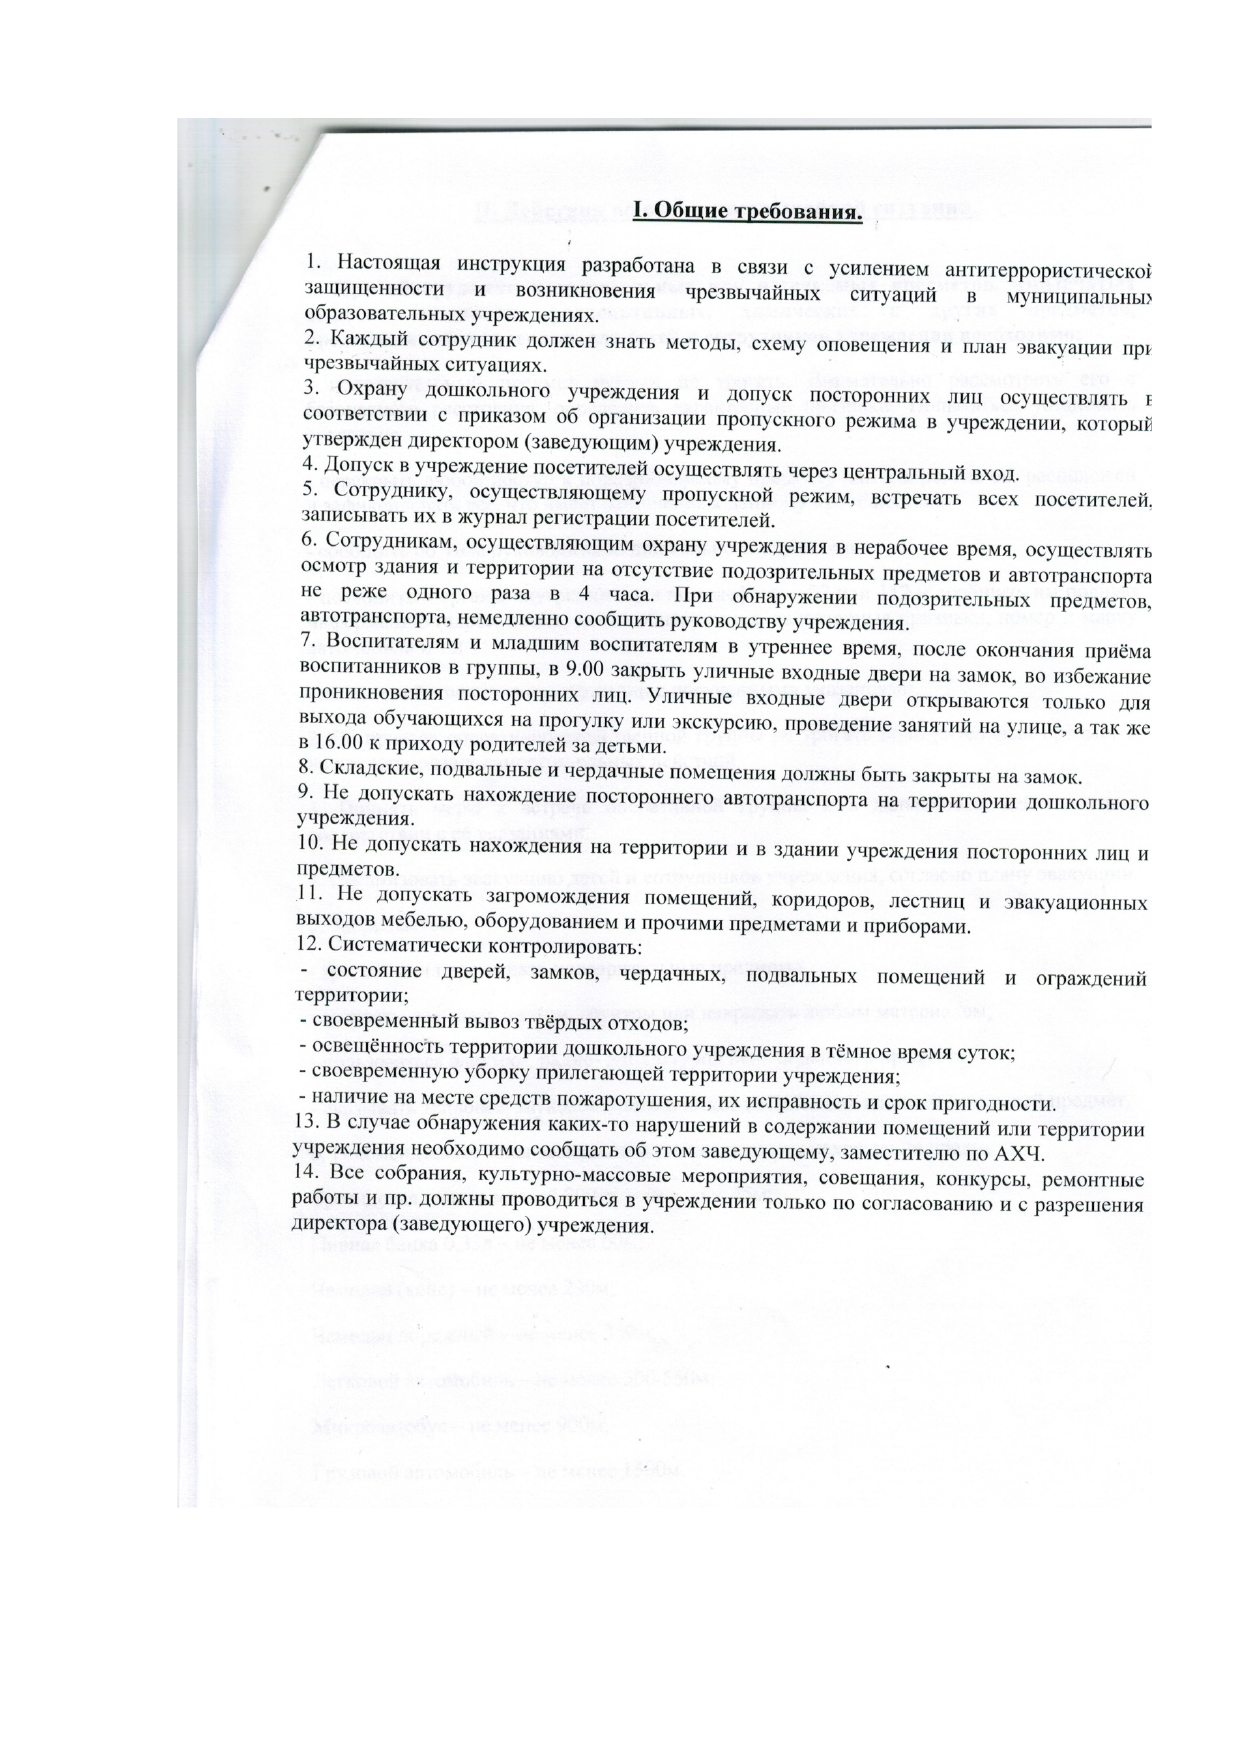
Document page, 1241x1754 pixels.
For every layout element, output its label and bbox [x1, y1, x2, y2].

picture [177, 118, 1152, 1508]
